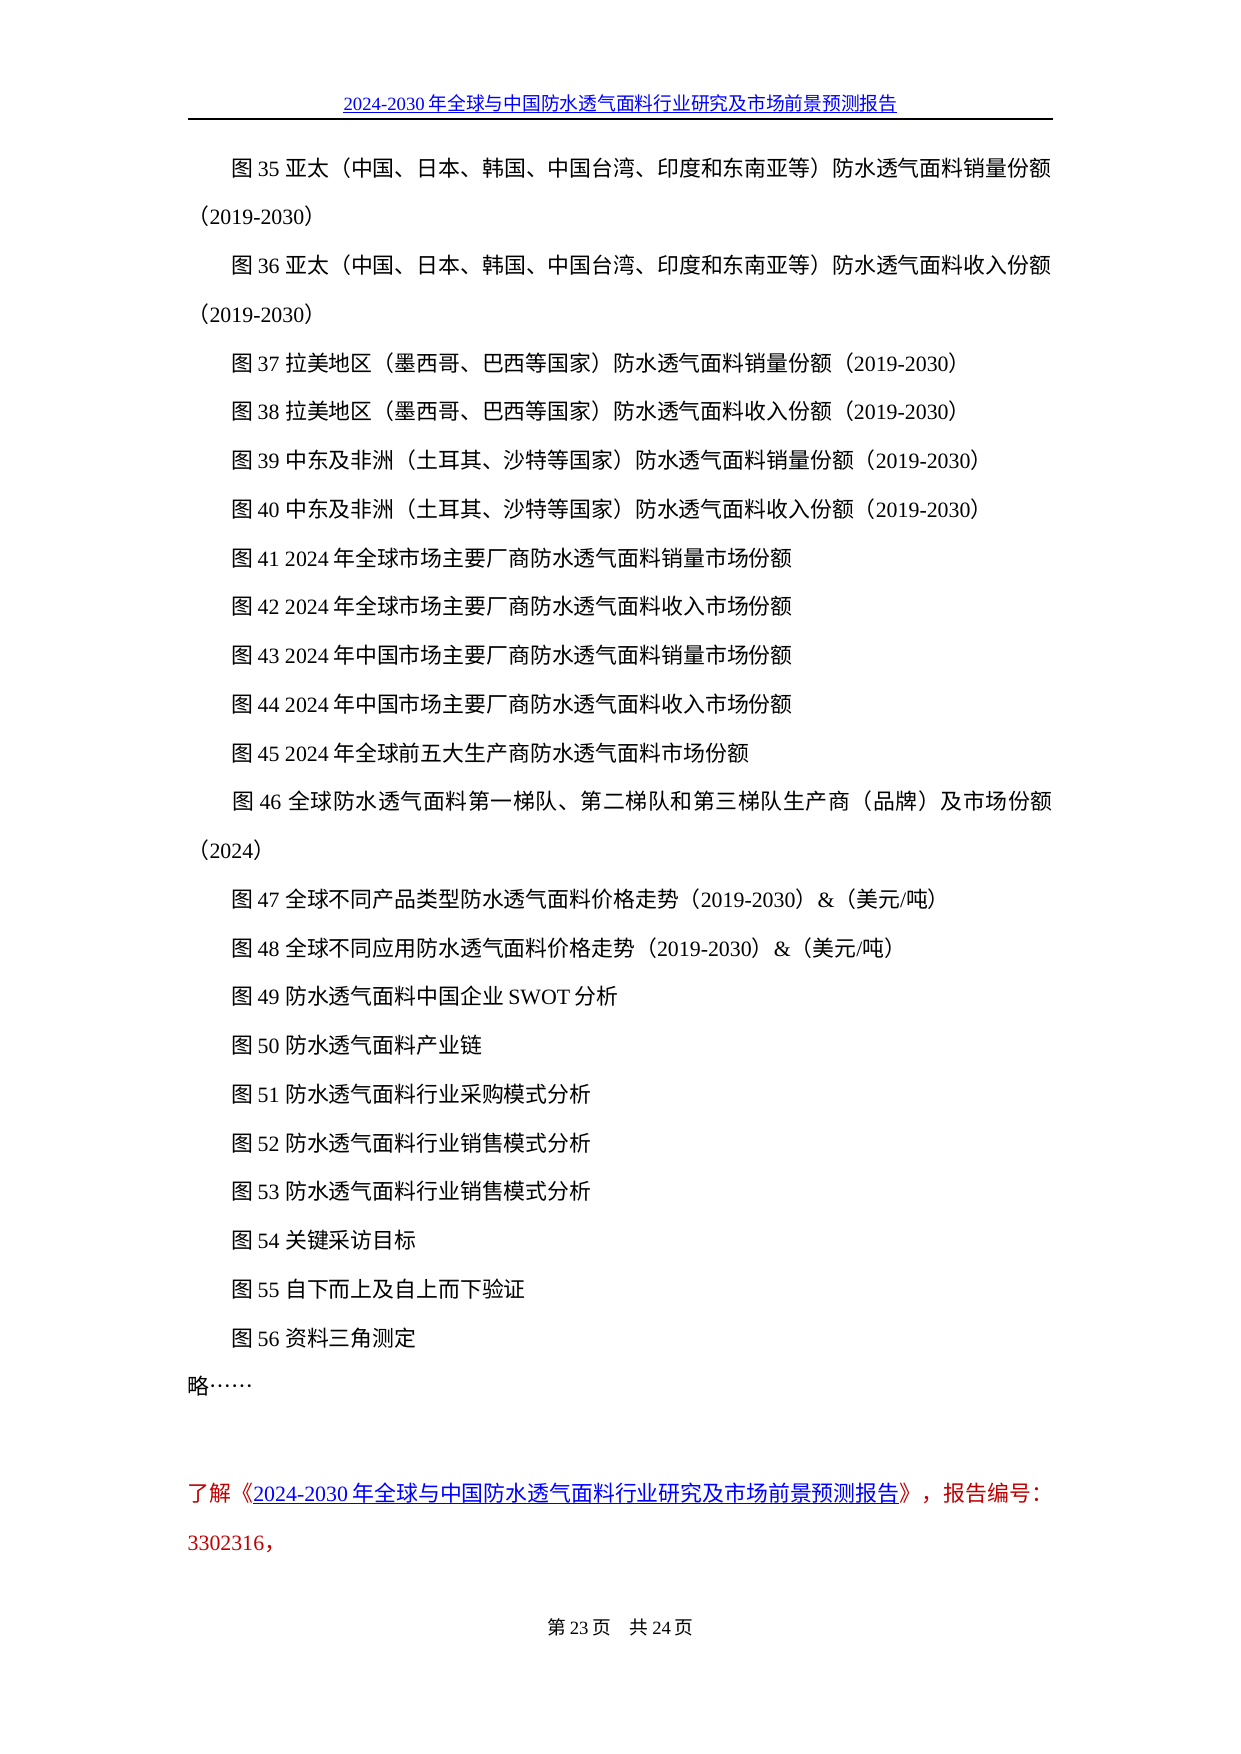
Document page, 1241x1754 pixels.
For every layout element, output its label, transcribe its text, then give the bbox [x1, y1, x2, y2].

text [187, 150, 1053, 1401]
text 了解《2024-2030年全球与中国防水透气面料行业研究及市场前景预测报告》，报告编号：3302316， [187, 1475, 1053, 1557]
